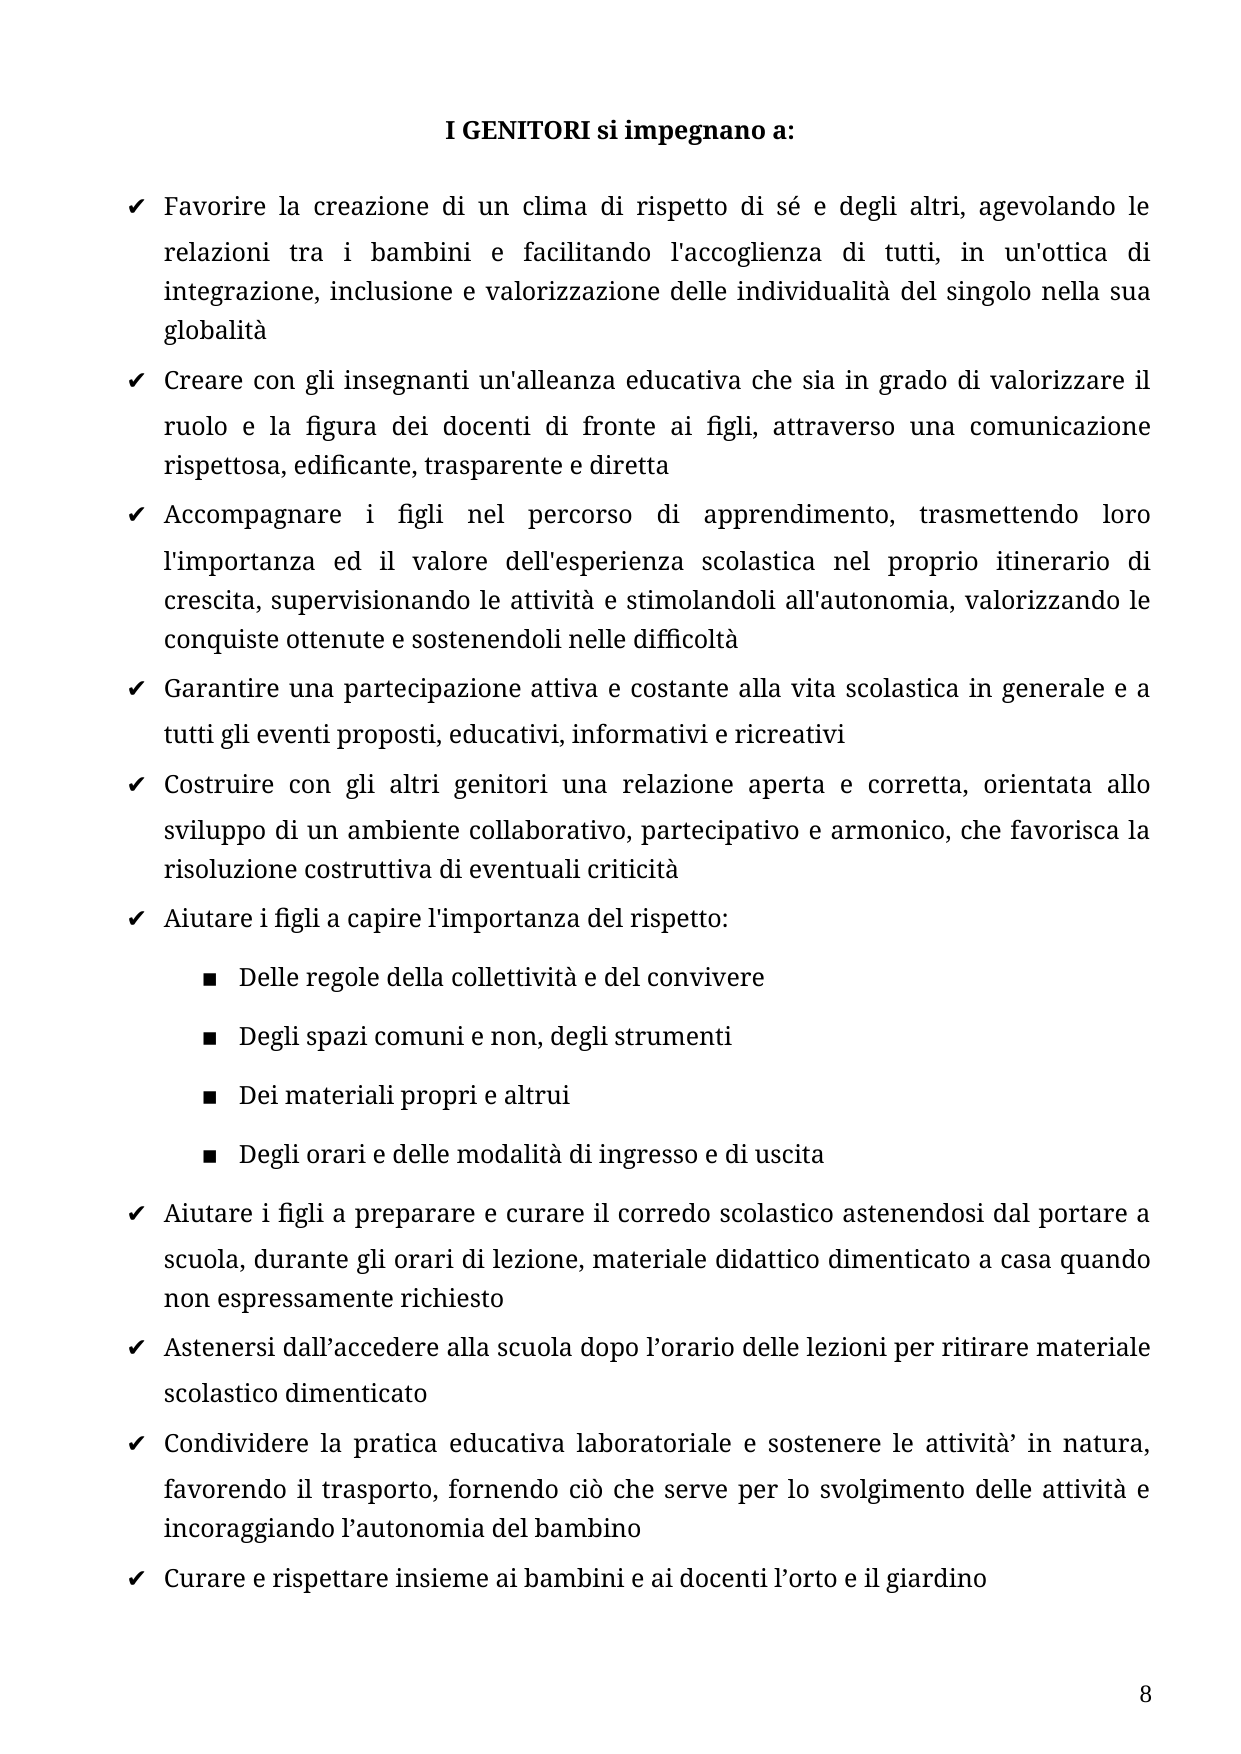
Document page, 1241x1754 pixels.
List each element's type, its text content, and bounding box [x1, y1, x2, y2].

list Delle regole della collettività e del convivere [201, 950, 1152, 1001]
list Garantire una partecipazione attiva e costante alla vita scolastica in generale e a tutti gli eventi proposti, educativi, informativi e ricreativi [126, 661, 1152, 751]
list Curare e rispettare insieme ai bambini e ai docenti l’orto e il giardino [126, 1550, 1152, 1601]
text I GENITORI si impegnano a: [89, 113, 1152, 147]
list Degli orari e delle modalità di ingresso e di uscita [201, 1126, 1152, 1177]
list Aiutare i figli a capire l'importanza del rispetto: [126, 891, 1152, 942]
list Astenersi dall’accedere alla scuola dopo l’orario delle lezioni per ritirare materiale scolastico dimenticato [126, 1320, 1152, 1410]
list Degli spazi comuni e non, degli strumenti [201, 1008, 1152, 1060]
list Dei materiali propri e altrui [201, 1067, 1152, 1119]
list Accompagnare i figli nel percorso di apprendimento, trasmettendo loro l'importanza ed il valore dell'esperienza scolastica nel proprio itinerario di crescita, supervisionando le attività e stimolandoli all'autonomia, valorizzando le conquiste ottenute e sostenendoli nelle difficoltà [126, 487, 1152, 656]
list Condividere la pratica educativa laboratoriale e sostenere le attività’ in natura, favorendo il trasporto, fornendo ciò che serve per lo svolgimento delle attività e incoraggiando l’autonomia del bambino [126, 1415, 1152, 1545]
list Favorire la creazione di un clima di rispetto di sé e degli altri, agevolando le relazioni tra i bambini e facilitando l'accoglienza di tutti, in un'ottica di integrazione, inclusione e valorizzazione delle individualità del singolo nella sua globalità [126, 178, 1152, 347]
list Aiutare i figli a preparare e curare il corredo scolastico astenendosi dal portare a scuola, durante gli orari di lezione, materiale didattico dimenticato a casa quando non espressamente richiesto [126, 1185, 1152, 1315]
list Creare con gli insegnanti un'alleanza educativa che sia in grado di valorizzare il ruolo e la figura dei docenti di fronte ai figli, attraverso una comunicazione rispettosa, edificante, trasparente e diretta [126, 352, 1152, 482]
list Costruire con gli altri genitori una relazione aperta e corretta, orientata allo sviluppo di un ambiente collaborativo, partecipativo e armonico, che favorisca la risoluzione costruttiva di eventuali criticità [126, 756, 1152, 886]
